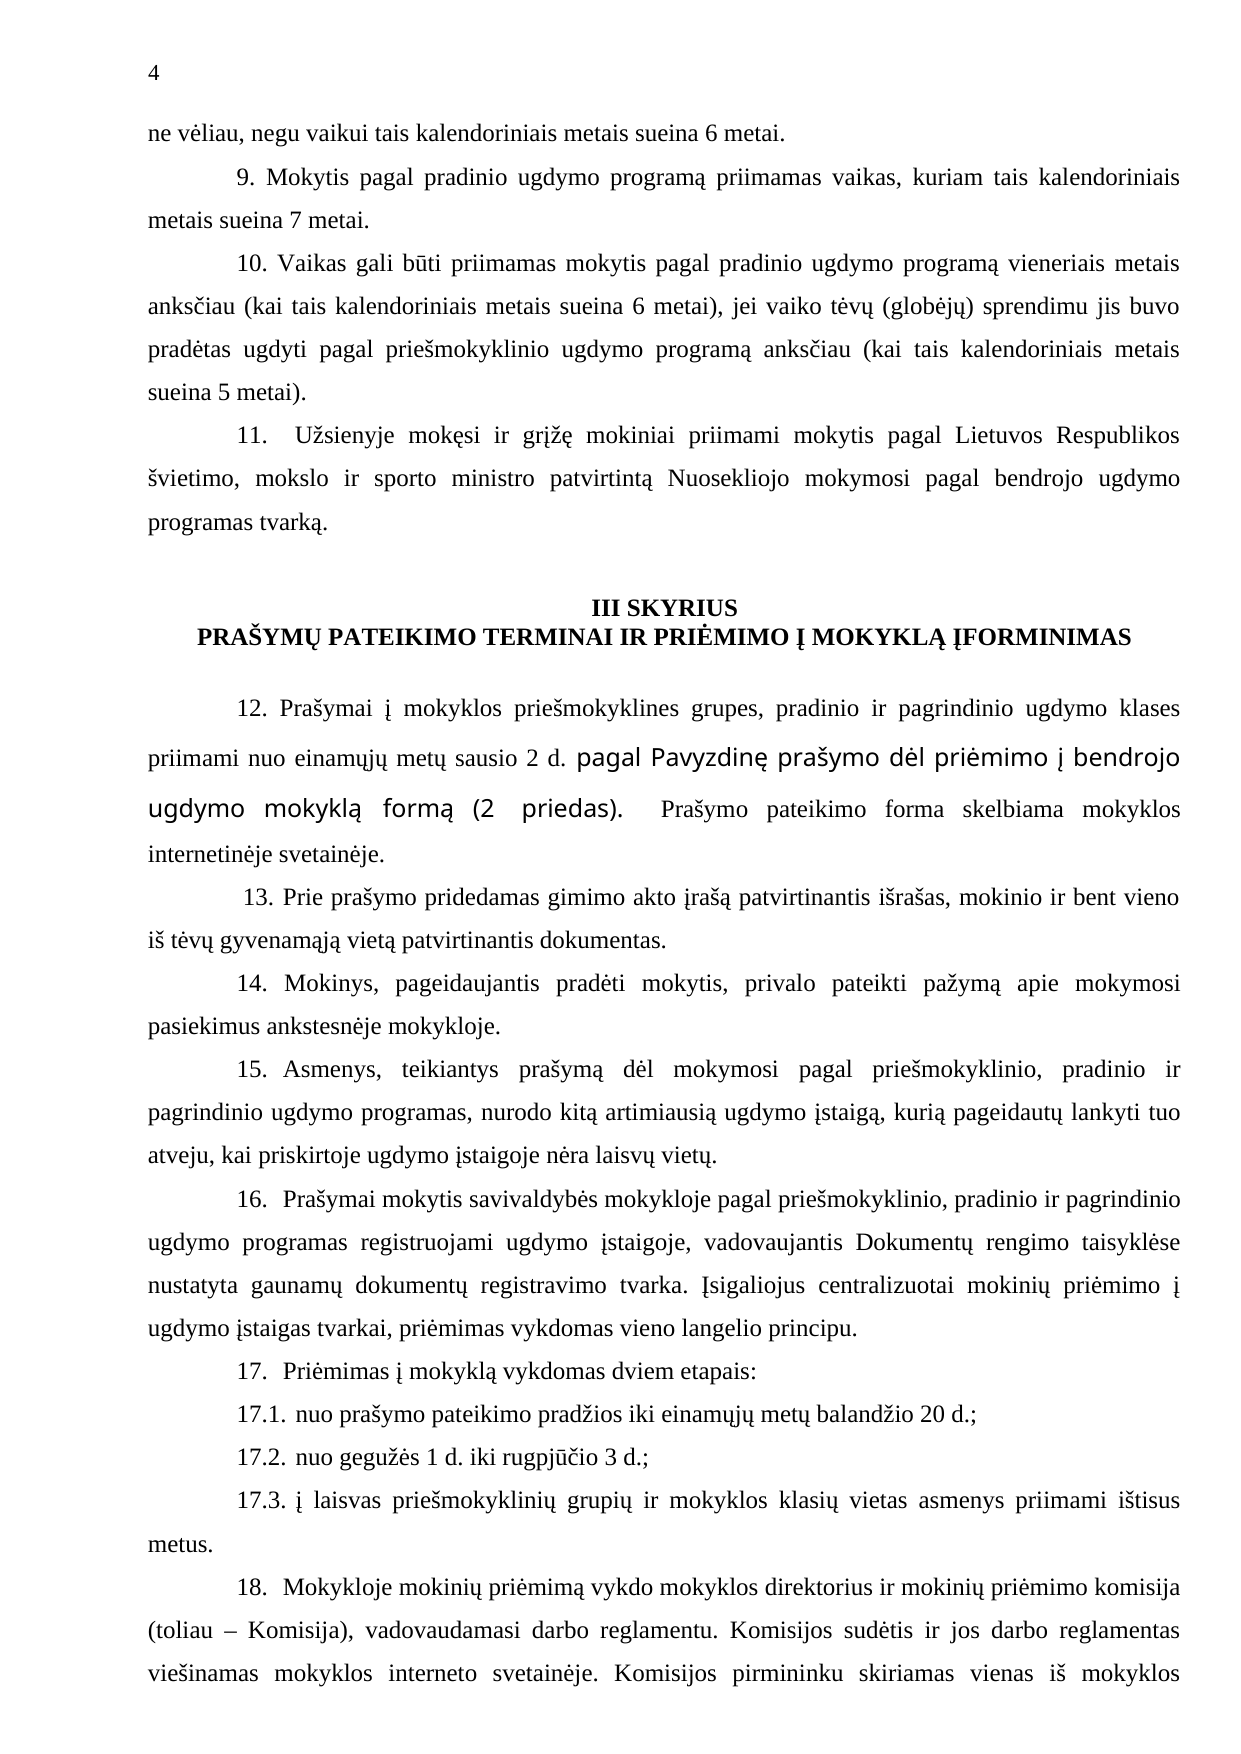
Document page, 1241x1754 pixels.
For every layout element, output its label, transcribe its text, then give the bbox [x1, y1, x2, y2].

text 16. Prašymai mokytis savivaldybės mokykloje pagal priešmokyklinio, pradinio ir pagrindinio ugdymo programas registruojami ugdymo įstaigoje, vadovaujantis Dokumentų rengimo taisyklėse nustatyta gaunamų dokumentų registravimo tvarka. Įsigaliojus centralizuotai mokinių priėmimo į ugdymo įstaigas tvarkai, priėmimas vykdomas vieno langelio principu. [148, 1184, 1181, 1342]
text PRAŠYMŲ PATEIKIMO TERMINAI IR PRIĖMIMO Į MOKYKLĄ ĮFORMINIMAS [148, 622, 1181, 650]
text 11. Užsienyje mokęsi ir grįžę mokiniai priimami mokytis pagal Lietuvos Respublikos švietimo, mokslo ir sporto ministro patvirtintą Nuosekliojo mokymosi pagal bendrojo ugdymo programas tvarką. [148, 420, 1181, 535]
text 15. Asmenys, teikiantys prašymą dėl mokymosi pagal priešmokyklinio, pradinio ir pagrindinio ugdymo programas, nurodo kitą artimiausią ugdymo įstaigą, kurią pageidautų lankyti tuo atveju, kai priskirtoje ugdymo įstaigoje nėra laisvų vietų. [148, 1054, 1181, 1169]
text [148, 1572, 1181, 1687]
text 17.3. į laisvas priešmokyklinių grupių ir mokyklos klasių vietas asmenys priimami ištisus metus. [148, 1486, 1181, 1557]
text 12. Prašymai į mokyklos priešmokyklines grupes, pradinio ir pagrindinio ugdymo klases priimami nuo einamųjų metų sausio 2 d. pagal Pavyzdinę prašymo dėl priėmimo į bendrojo ugdymo mokyklą formą (2 priedas). Prašymo pateikimo forma skelbiama mokyklos internetinėje svetainėje. [148, 693, 1181, 867]
text III SKYRIUS [148, 593, 1181, 622]
text 14. Mokinys, pageidaujantis pradėti mokytis, privalo pateikti pažymą apie mokymosi pasiekimus ankstesnėje mokykloje. [148, 968, 1181, 1040]
text 17.2. nuo gegužės 1 d. iki rugpjūčio 3 d.; [148, 1442, 1181, 1471]
text 9. Mokytis pagal pradinio ugdymo programą priimamas vaikas, kuriam tais kalendoriniais metais sueina 7 metai. [148, 162, 1181, 233]
text 17. Priėmimas į mokyklą vykdomas dviem etapais: [148, 1356, 1181, 1385]
text 13. Prie prašymo pridedamas gimimo akto įrašą patvirtinantis išrašas, mokinio ir bent vieno iš tėvų gyvenamąją vietą patvirtinantis dokumentas. [148, 882, 1181, 954]
text 10. Vaikas gali būti priimamas mokytis pagal pradinio ugdymo programą vieneriais metais anksčiau (kai tais kalendoriniais metais sueina 6 metai), jei vaiko tėvų (globėjų) sprendimu jis buvo pradėtas ugdyti pagal priešmokyklinio ugdymo programą anksčiau (kai tais kalendoriniais metais sueina 5 metai). [148, 248, 1181, 406]
text 17.1. nuo prašymo pateikimo pradžios iki einamųjų metų balandžio 20 d.; [148, 1399, 1181, 1428]
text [148, 118, 1181, 147]
